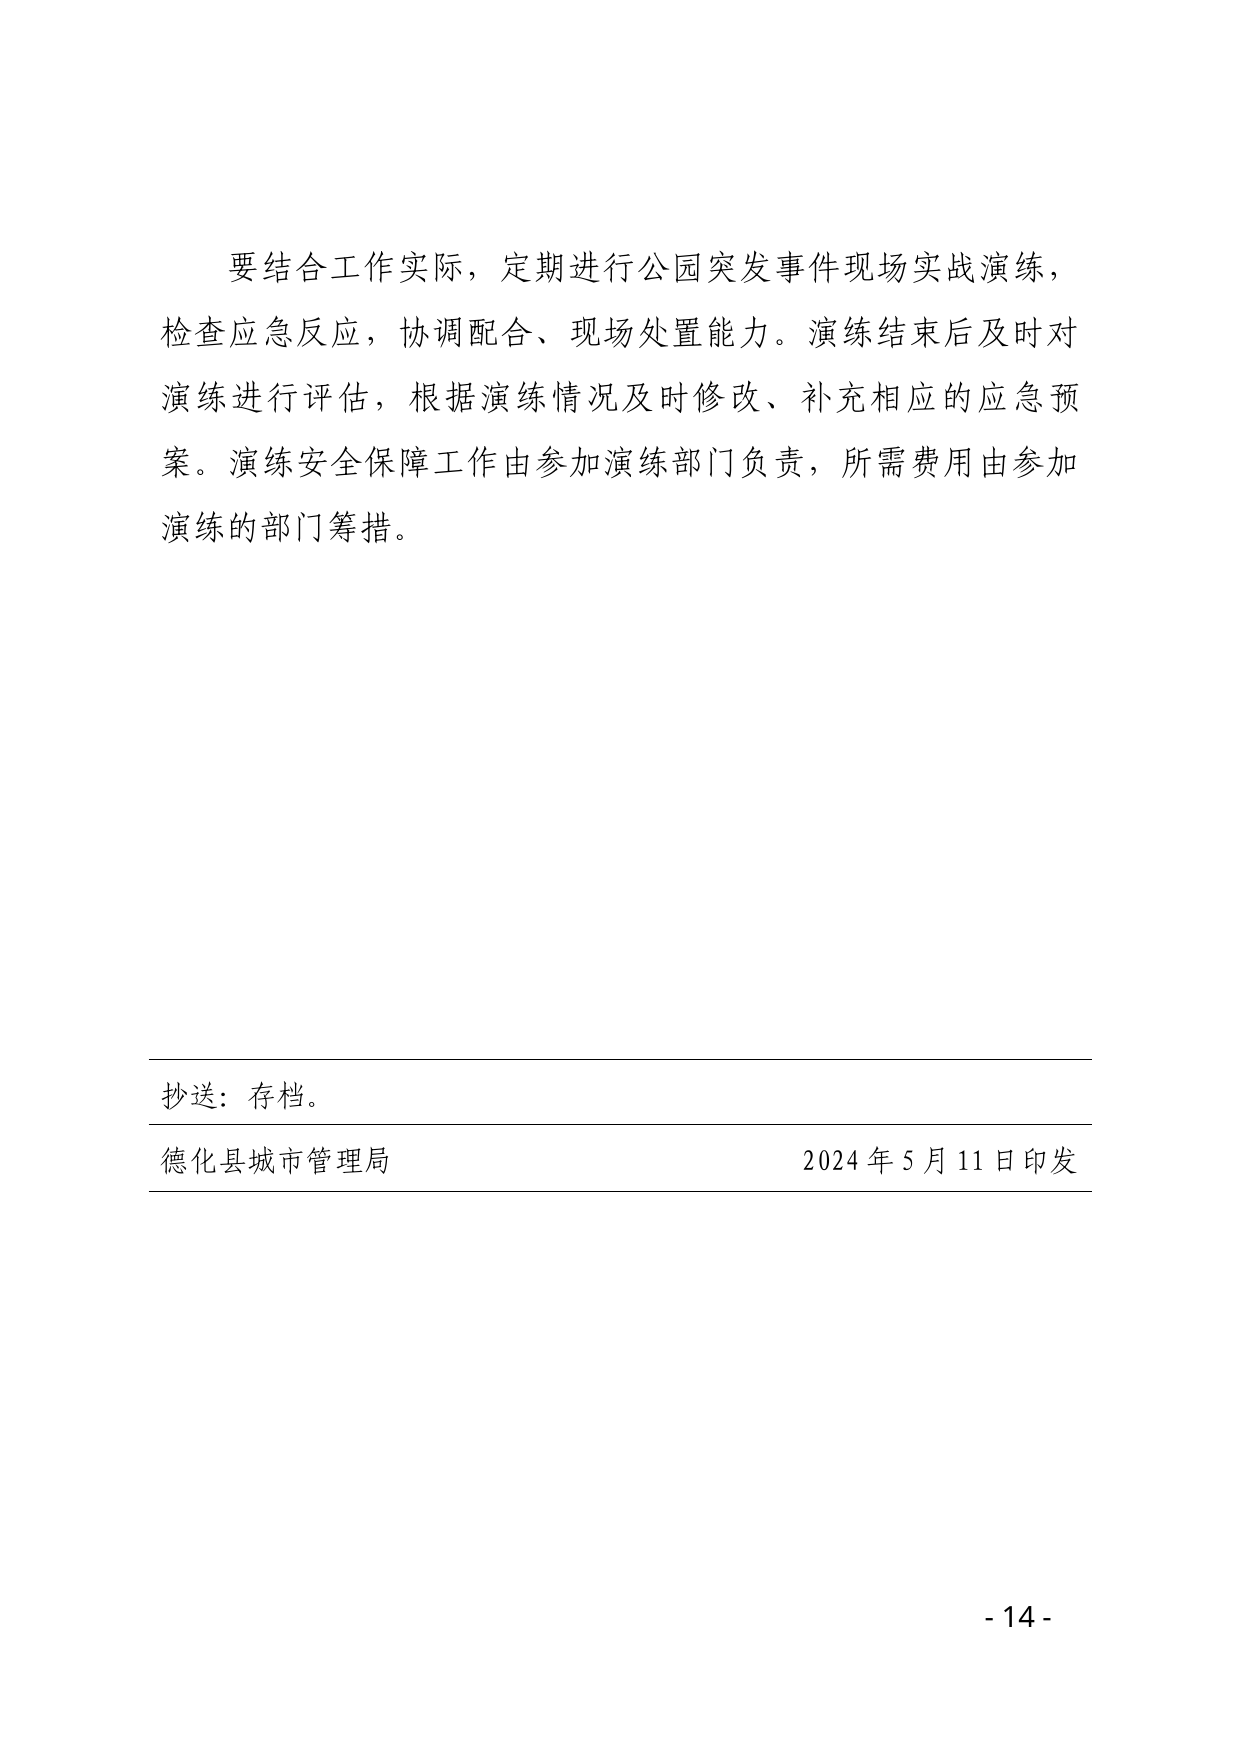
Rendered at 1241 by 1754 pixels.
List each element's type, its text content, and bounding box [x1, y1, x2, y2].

table_header 抄送：存档。 [149, 1060, 1092, 1124]
table_cell 德化县城市管理局 2024年5月11日印发 [149, 1125, 1092, 1191]
text 要结合工作实际，定期进行公园突发事件现场实战演练，检查应急反应，协调配合、现场处置能力。演练结束后及时对演练进行评估，根据演练情况及时修改、补充相应的应急预案。演练安全保障工作由参加演练部门负责，所需费用由参加演练的部门筹措。 [159, 233, 1081, 558]
